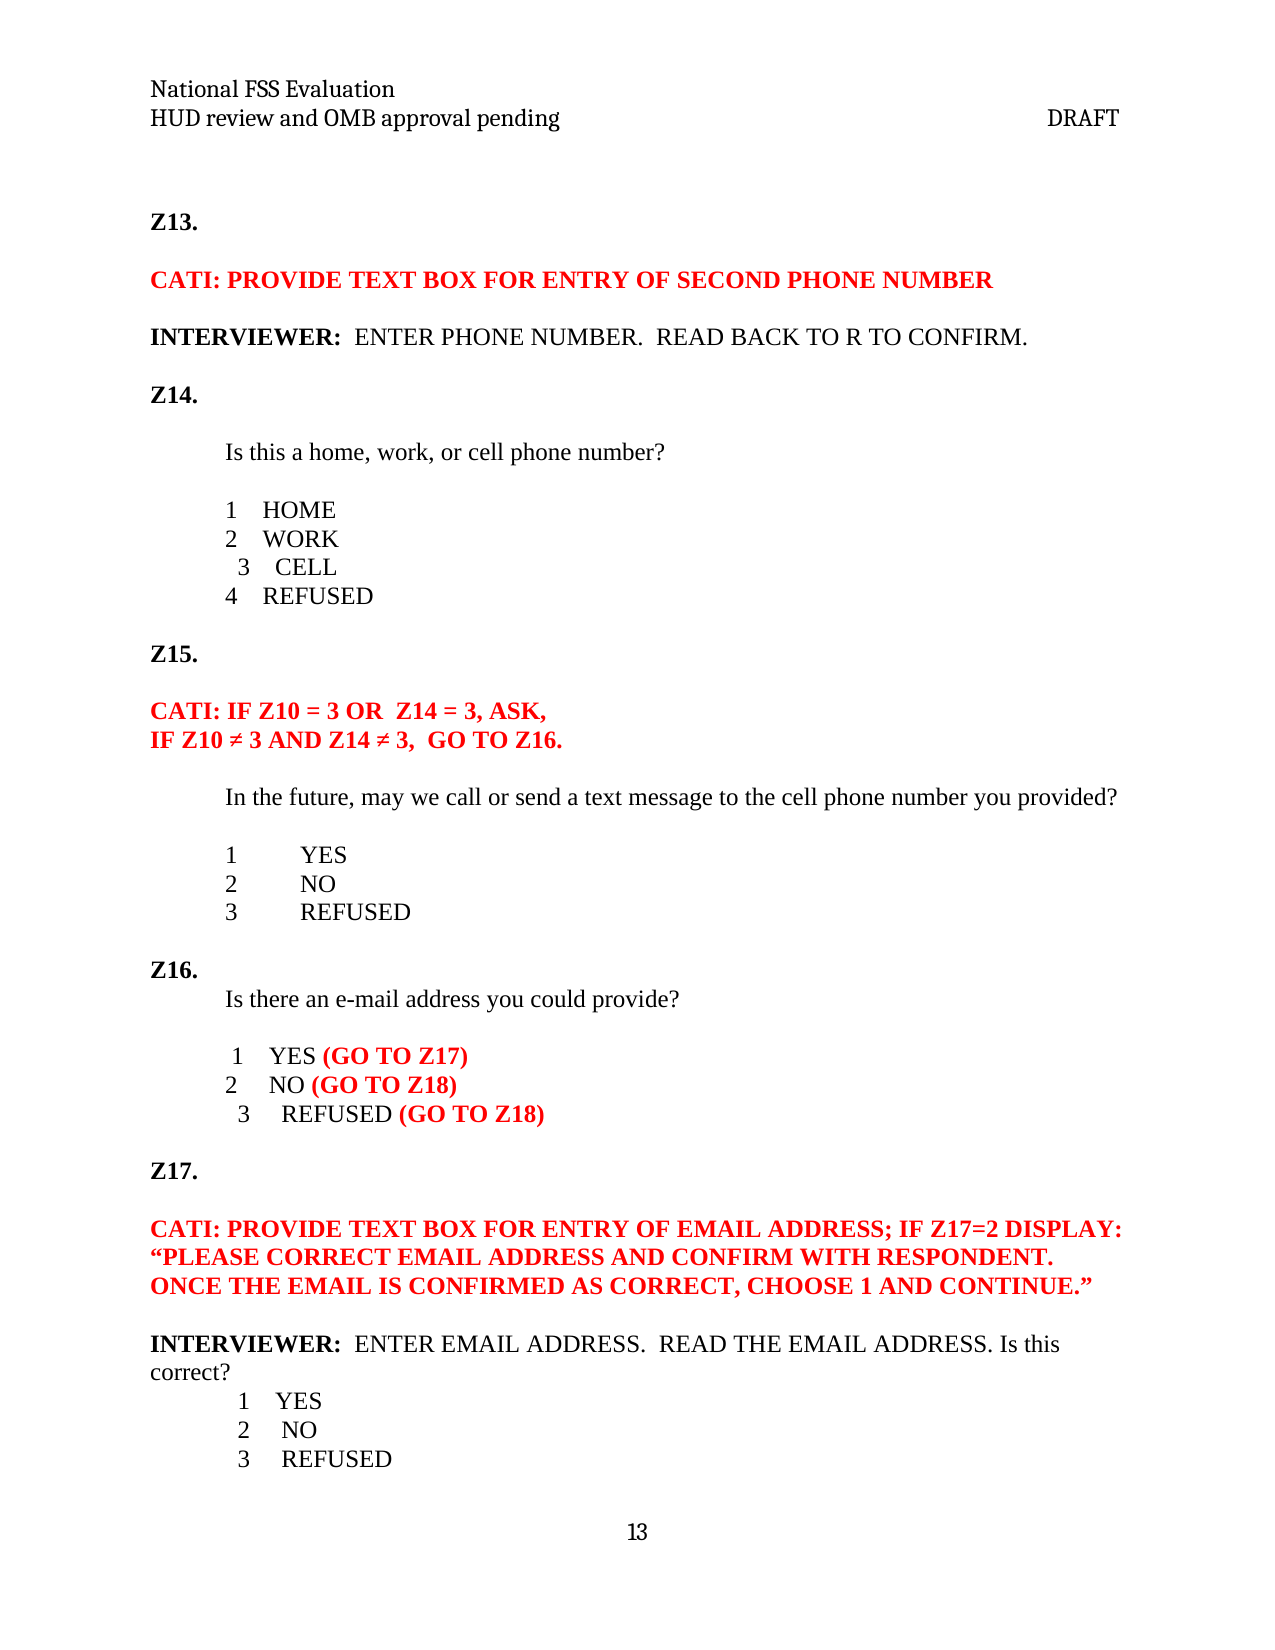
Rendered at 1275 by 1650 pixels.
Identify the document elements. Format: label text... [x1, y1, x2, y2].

list 1 YES [150, 840, 1125, 869]
list 1 YES [150, 1386, 1125, 1415]
list 3 REFUSED [150, 897, 1125, 926]
list 4 REFUSED [150, 581, 1125, 610]
list 2 NO (GO TO Z18) [225, 1070, 1125, 1099]
list IF Z10 ≠ 3 AND Z14 ≠ 3, GO TO Z16. [150, 725, 1125, 754]
list Z14. [150, 380, 1125, 409]
list In the future, may we call or send a text message to the cell phone number you provided? [225, 782, 1125, 811]
list 1 YES (GO TO Z17) [150, 1041, 1125, 1070]
list Z15. [150, 639, 1125, 667]
list 2 Work [225, 524, 1125, 552]
list 3 REFUSED (GO TO Z18) [150, 1099, 1125, 1127]
list Z16. [150, 955, 1125, 984]
list Z17. [150, 1156, 1125, 1185]
list Z13. [150, 207, 1125, 236]
list CATI: PROVIDE TEXT BOX FOR ENTRY OF SECOND PHONE NUMBER [150, 265, 1125, 294]
list INTERVIEWER: ENTER EMAIL ADDRESS. READ THE EMAIL ADDRESS. Is this correct? [150, 1329, 1125, 1386]
list 3 Cell [150, 552, 1125, 581]
list Is this a home, work, or cell phone number? [150, 437, 1125, 466]
list 3 REFUSED [150, 1444, 1125, 1472]
list Home [225, 495, 1125, 524]
list 2 NO [150, 869, 1125, 897]
list INTERVIEWER: ENTER PHONE NUMBER. READ BACK TO R TO CONFIRM. [150, 322, 1125, 351]
list Is there an e-mail address you could provide? [150, 984, 1125, 1012]
list 2 NO [225, 1415, 1125, 1444]
list CATI: PROVIDE TEXT BOX FOR ENTRY OF EMAIL ADDRESS; IF Z17=2 DISPLAY: “PLEASE CORRECT EMAIL ADDRESS AND CONFIRM WITH RESPONDENT. ONCE THE EMAIL IS CONFIRMED AS CORRECT, CHOOSE 1 AND CONTINUE.” [150, 1214, 1125, 1300]
list CATI: IF Z10 = 3 OR Z14 = 3, ASK, [150, 696, 1125, 725]
